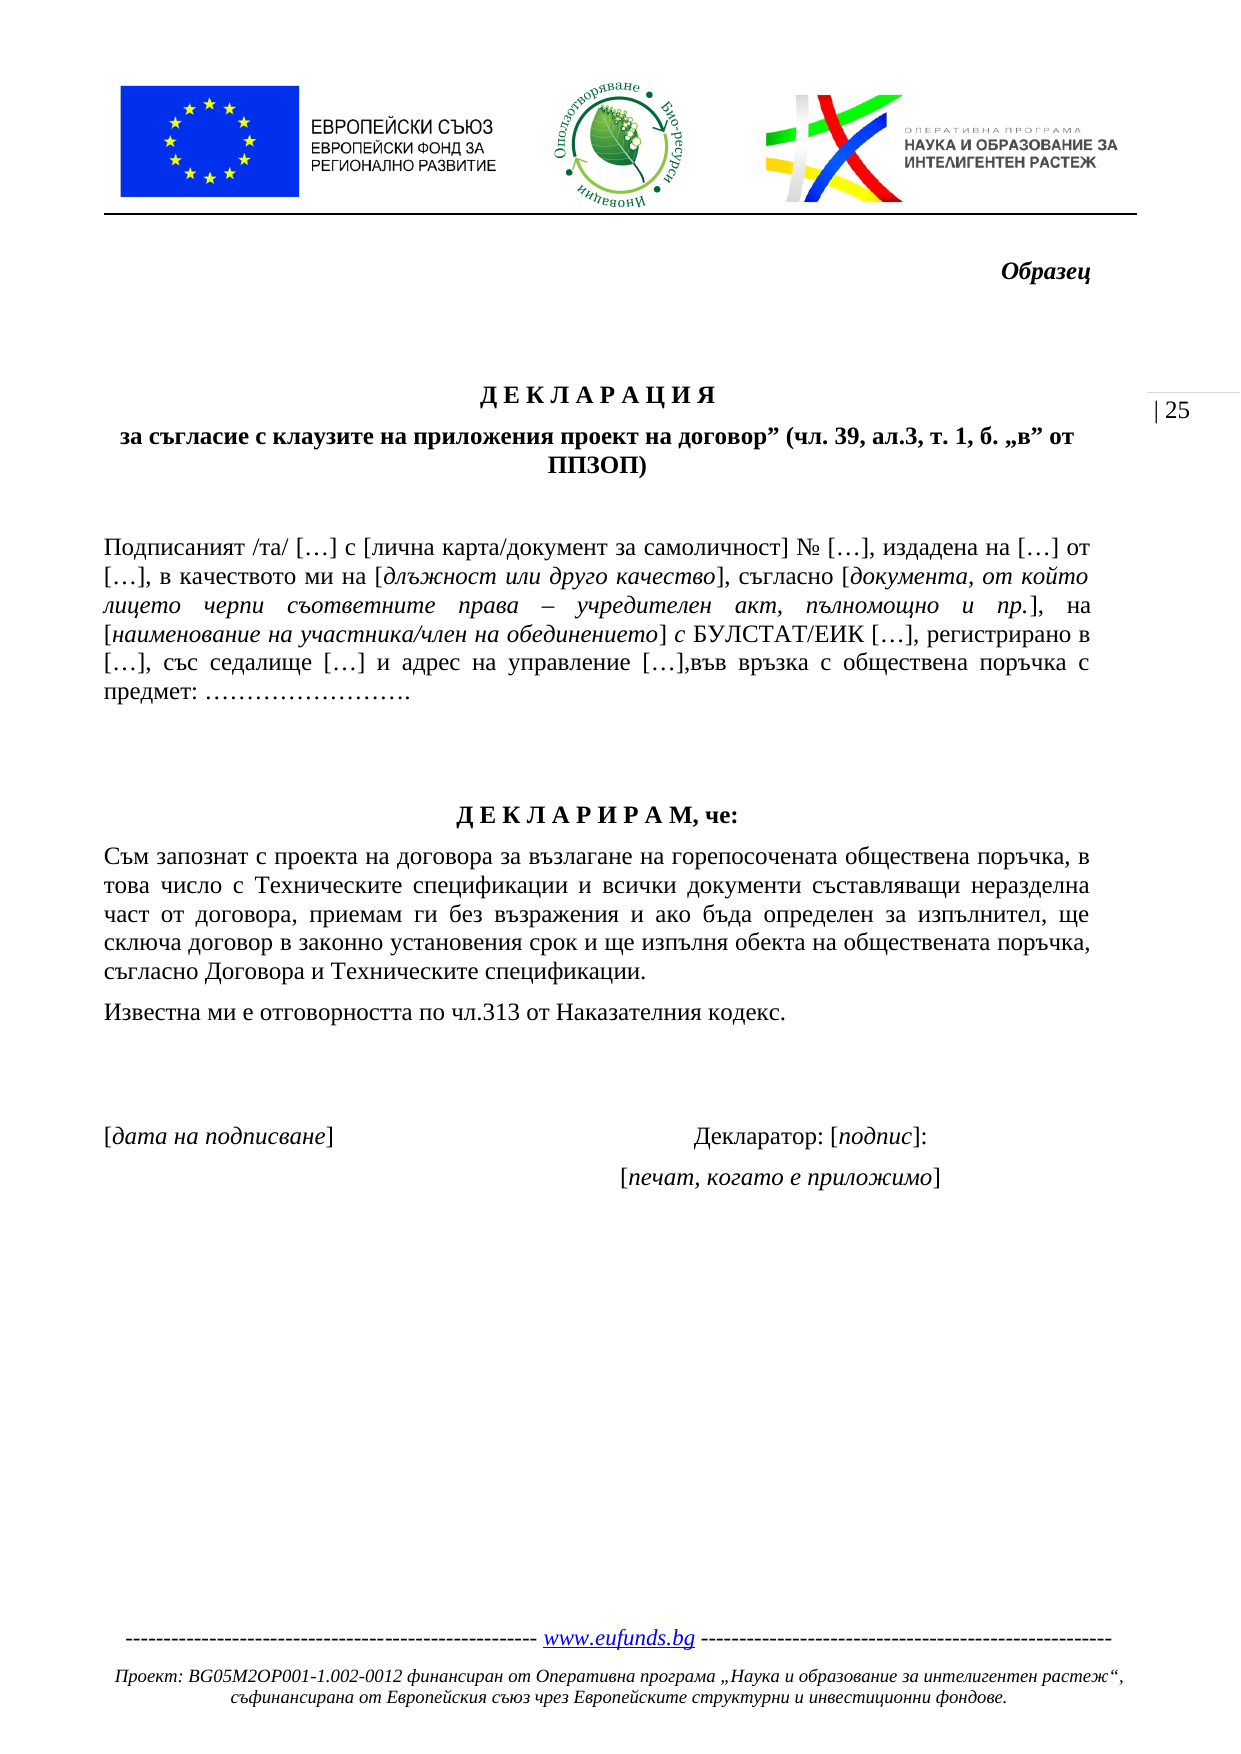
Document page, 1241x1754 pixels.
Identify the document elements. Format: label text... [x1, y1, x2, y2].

picture [103, 73, 529, 212]
picture [751, 75, 1137, 212]
text Образец [103, 256, 1091, 285]
text Д Е К Л А Р А Ц И Я [103, 380, 1091, 409]
text Д Е К Л А Р И Р А М, че: [103, 800, 1091, 829]
text [печат, когато е приложимо] [103, 1162, 1137, 1191]
text Известна ми е отговорността по чл.313 от Наказателния кодекс. [103, 997, 1091, 1026]
picture [553, 78, 687, 212]
text Подписаният /та/ […] с [лична карта/документ за самоличност] № […], издадена на […] от […], в качеството ми на [длъжност или друго качество], съгласно [документа, от който лицето черпи съответните права – учредителен акт, пълномощно и пр.], на [наименование на участника/член на обединението] с БУЛСТАТ/ЕИК […], регистрирано в […], със седалище […] и адрес на управление […],във връзка с обществена поръчка с предмет: ……………………. [103, 532, 1091, 705]
text [дата на подписване] Декларатор: [подпис]: [103, 1121, 1137, 1150]
text за съгласие с клаузите на приложения проект на договор” (чл. 39, ал.3, т. 1, б. „в” от ППЗОП) [103, 421, 1091, 479]
text Съм запознат с проекта на договора за възлагане на горепосочената обществена поръчка, в това число с Техническите спецификации и всички документи съставляващи неразделна част от договора, приемам ги без възражения и ако бъда определен за изпълнител, ще сключа договор в законно установения срок и ще изпълня обекта на обществената поръчка, съгласно Договора и Техническите спецификации. [103, 841, 1091, 985]
